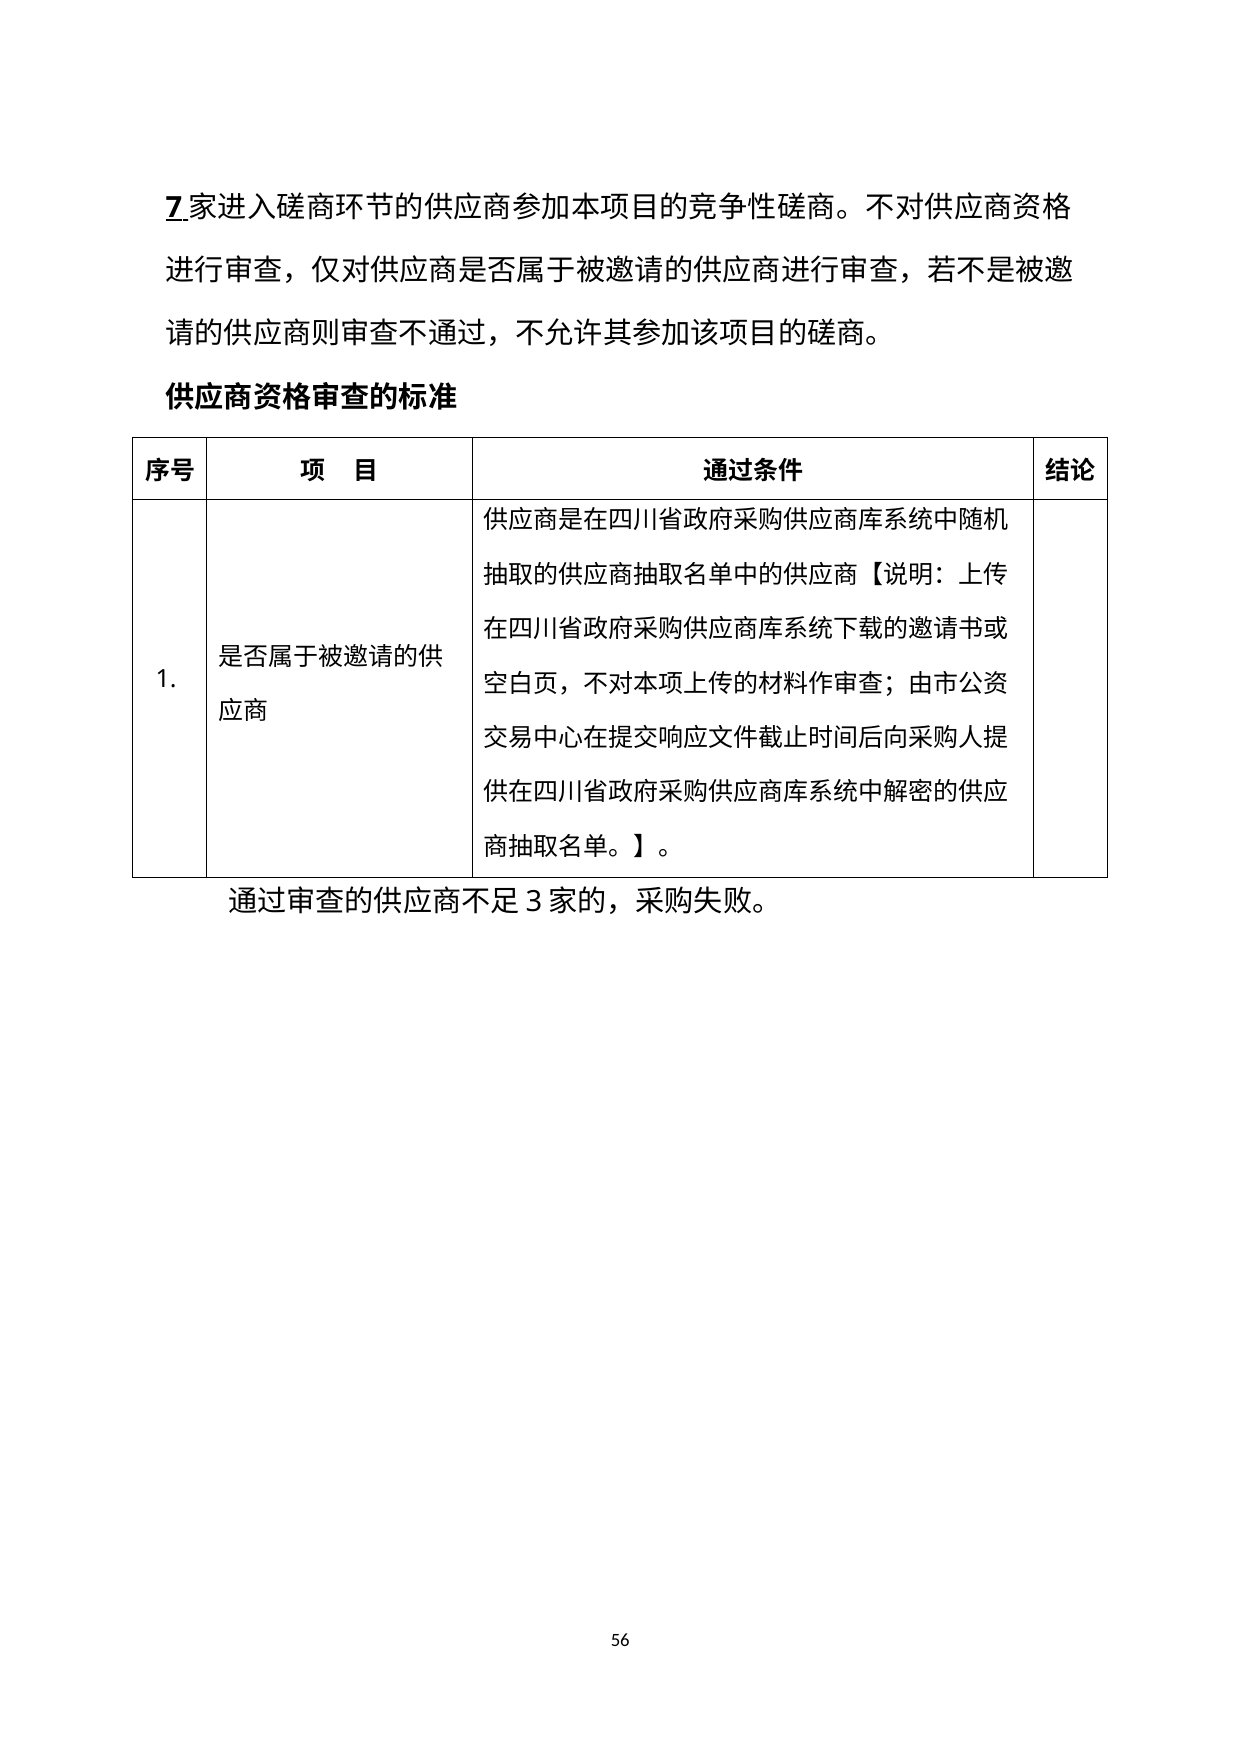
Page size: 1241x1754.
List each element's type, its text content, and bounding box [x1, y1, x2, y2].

table_cell [1034, 500, 1107, 877]
table_header 结论 [1034, 438, 1107, 499]
table_header 项 目 [207, 438, 472, 499]
text 通过审查的供应商不足3家的，采购失败。 [165, 878, 1075, 920]
table_cell [133, 500, 206, 877]
table_header 序号 [133, 438, 206, 499]
table_header 通过条件 [473, 438, 1033, 499]
table_cell 是否属于被邀请的供应商 [207, 500, 472, 877]
table_cell 供应商是在四川省政府采购供应商库系统中随机抽取的供应商抽取名单中的供应商【说明：上传在四川省政府采购供应商库系统下载的邀请书或空白页，不对本项上传的材料作审查；由市公资交易中心在提交响应文件截止时间后向采购人提供在四川省政府采购供应商库系统中解密的供应商抽取名单。】。 [473, 500, 1033, 877]
subtitle 供应商资格审查的标准 [165, 373, 1075, 416]
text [165, 183, 1075, 352]
